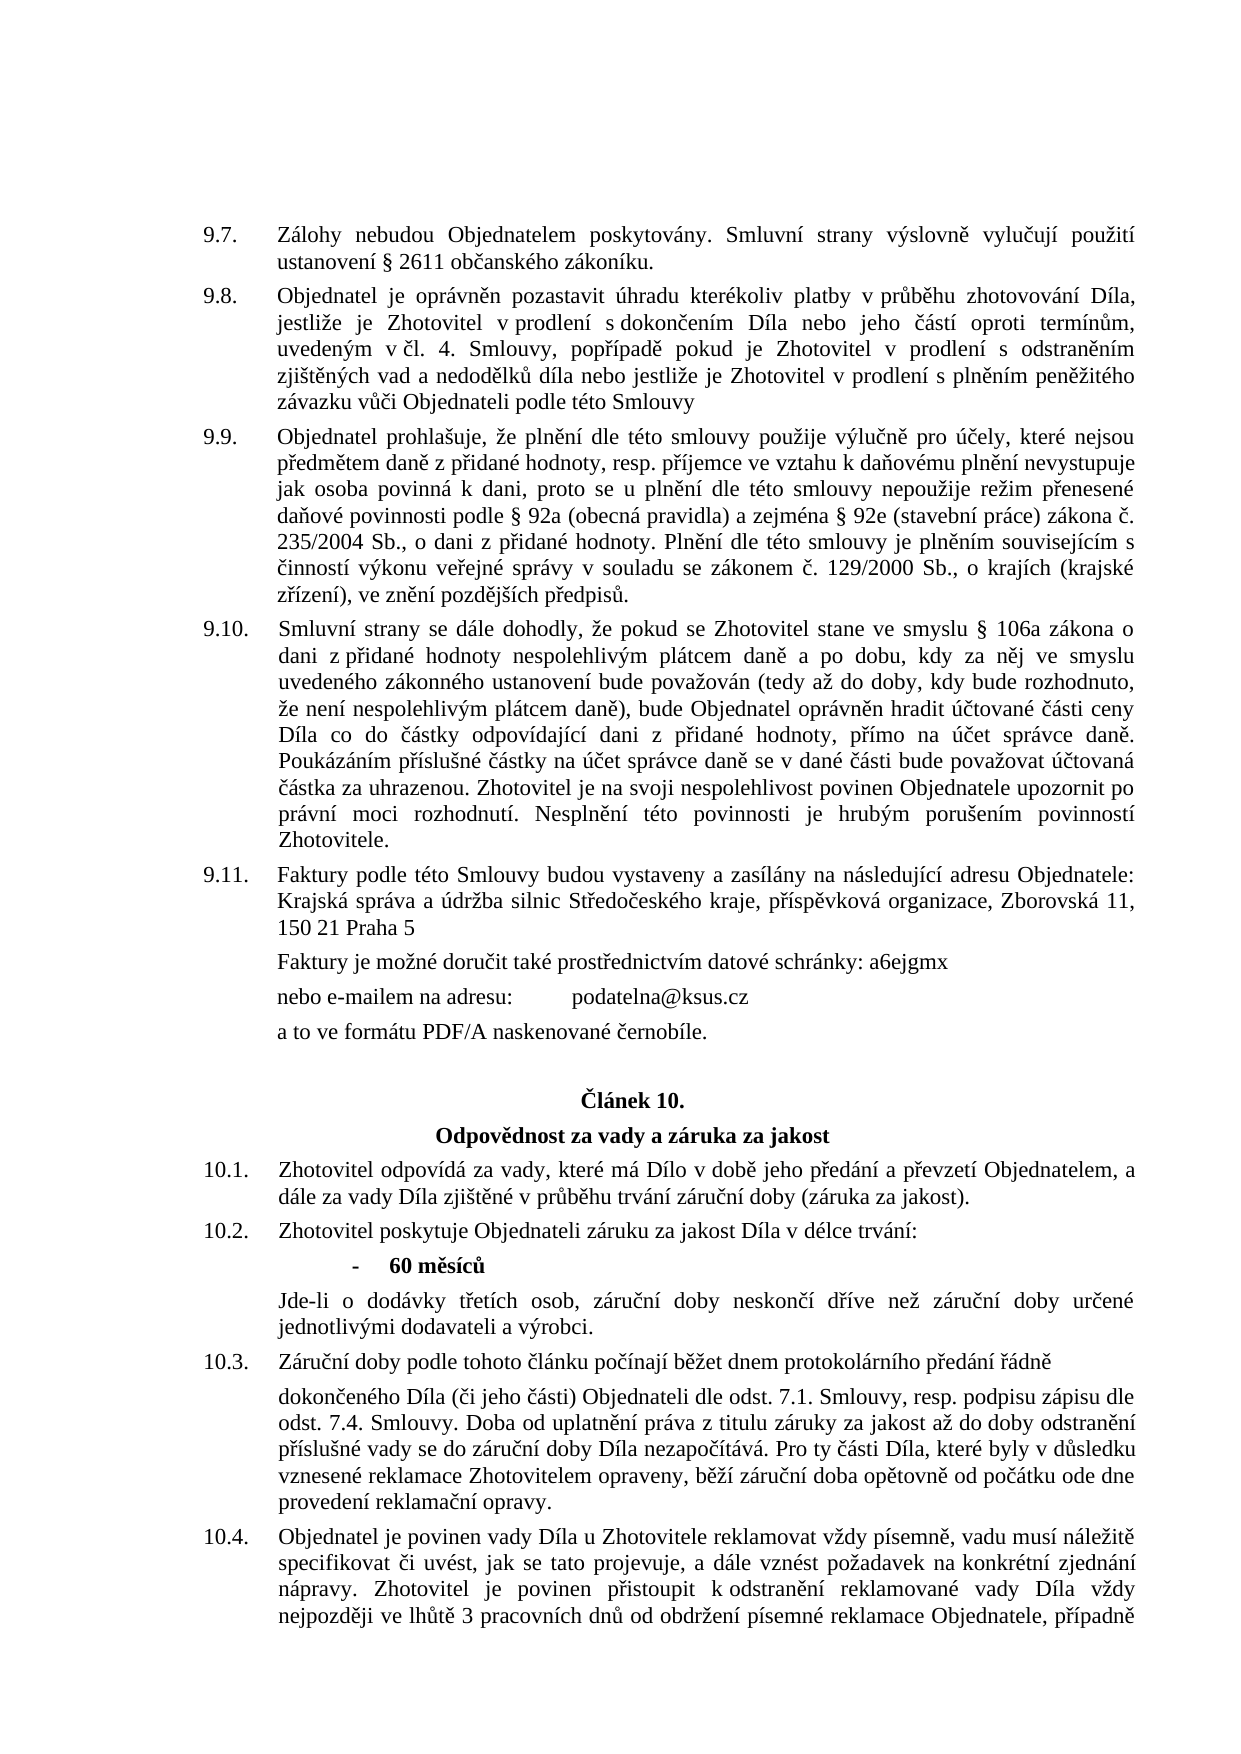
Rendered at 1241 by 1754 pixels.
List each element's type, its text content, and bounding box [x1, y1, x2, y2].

text Záruční doby podle tohoto článku počínají běžet dnem protokolárního předání řádně [203, 1348, 1136, 1374]
list a to ve formátu PDF/A naskenované černobíle. [248, 1018, 1136, 1044]
text Odpovědnost za vady a záruka za jakost [129, 1122, 1136, 1148]
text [203, 1523, 1136, 1628]
text Objednatel je oprávněn pozastavit úhradu kterékoliv platby v průběhu zhotovování Díla, jestliže je Zhotovitel v prodlení s dokončením Díla nebo jeho částí oproti termínům, uvedeným v čl. 4. Smlouvy, popřípadě pokud je Zhotovitel v prodlení s odstraněním zjištěných vad a nedodělků díla nebo jestliže je Zhotovitel v prodlení s plněním peněžitého závazku vůči Objednateli podle této Smlouvy [203, 283, 1136, 414]
text Smluvní strany se dále dohodly, že pokud se Zhotovitel stane ve smyslu § 106a zákona o dani z přidané hodnoty nespolehlivým plátcem daně a po dobu, kdy za něj ve smyslu uvedeného zákonného ustanovení bude považován (tedy až do doby, kdy bude rozhodnuto, že není nespolehlivým plátcem daně), bude Objednatel oprávněn hradit účtované části ceny Díla co do částky odpovídající dani z přidané hodnoty, přímo na účet správce daně. Poukázáním příslušné částky na účet správce daně se v dané části bude považovat účtovaná částka za uhrazenou. Zhotovitel je na svoji nespolehlivost povinen Objednatele upozornit po právní moci rozhodnutí. Nesplnění této povinnosti je hrubým porušením povinností Zhotovitele. [203, 616, 1136, 853]
text Zálohy nebudou Objednatelem poskytovány. Smluvní strany výslovně vylučují použití ustanovení § 2611 občanského zákoníku. [203, 222, 1136, 274]
text Objednatel prohlašuje, že plnění dle této smlouvy použije výlučně pro účely, které nejsou předmětem daně z přidané hodnoty, resp. příjemce ve vztahu k daňovému plnění nevystupuje jak osoba povinná k dani, proto se u plnění dle této smlouvy nepoužije režim přenesené daňové povinnosti podle § 92a (obecná pravidla) a zejména § 92e (stavební práce) zákona č. 235/2004 Sb., o dani z přidané hodnoty. Plnění dle této smlouvy je plněním souvisejícím s činností výkonu veřejné správy v souladu se zákonem č. 129/2000 Sb., o krajích (krajské zřízení), ve znění pozdějších předpisů. [203, 423, 1136, 607]
text Zhotovitel poskytuje Objednateli záruku za jakost Díla v délce trvání: [203, 1218, 1136, 1244]
list Zhotovitel odpovídá za vady, které má Dílo v době jeho předání a převzetí Objednatelem, a dále za vady Díla zjištěné v průběhu trvání záruční doby (záruka za jakost). [203, 1157, 1136, 1209]
text Faktury podle této Smlouvy budou vystaveny a zasílány na následující adresu Objednatele: Krajská správa a údržba silnic Středočeského kraje, příspěvková organizace, Zborovská 11, 150 21 Praha 5 [203, 861, 1136, 940]
list dokončeného Díla (či jeho části) Objednateli dle odst. 7.1. Smlouvy, resp. podpisu zápisu dle odst. 7.4. Smlouvy. Doba od uplatnění práva z titulu záruky za jakost až do doby odstranění příslušné vady se do záruční doby Díla nezapočítává. Pro ty části Díla, které byly v důsledku vznesené reklamace Zhotovitelem opraveny, běží záruční doba opětovně od počátku ode dne provedení reklamační opravy. [278, 1383, 1136, 1514]
list 60 měsíců [352, 1252, 1136, 1279]
list Faktury je možné doručit také prostřednictvím datové schránky: a6ejgmx [277, 948, 1136, 975]
list nebo e-mailem na adresu: podatelna@ksus.cz [277, 983, 1136, 1009]
list Jde-li o dodávky třetích osob, záruční doby neskončí dříve než záruční doby určené jednotlivými dodavateli a výrobci. [278, 1287, 1136, 1340]
